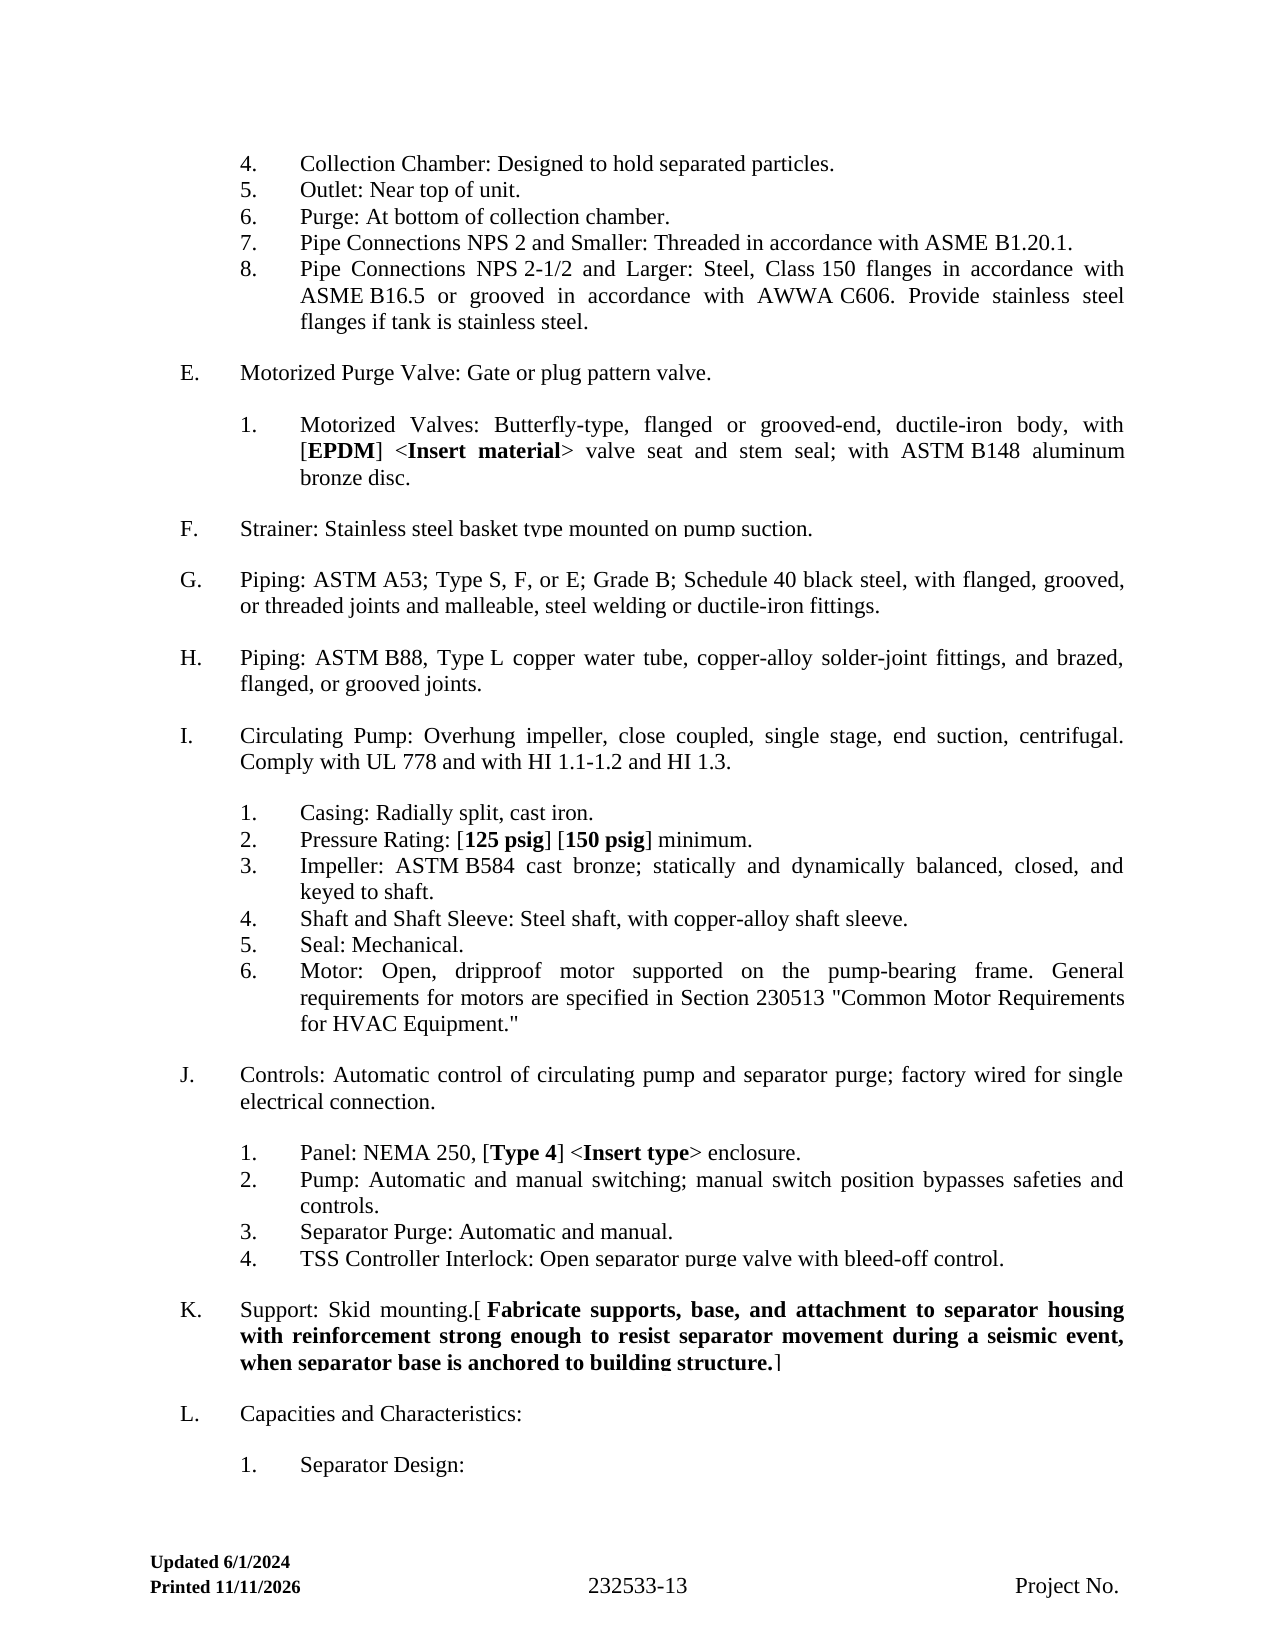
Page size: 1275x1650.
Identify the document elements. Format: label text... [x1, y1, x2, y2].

text Separator Design: [240, 1451, 1125, 1478]
text Impeller: ASTM B584 cast bronze; statically and dynamically balanced, closed, and keyed to shaft. [240, 852, 1125, 905]
text Collection Chamber: Designed to hold separated particles. [240, 150, 1125, 176]
text Separator Purge: Automatic and manual. [240, 1218, 1125, 1245]
text Piping: ASTM B88, Type L copper water tube, copper-alloy solder-joint fittings, and brazed, flanged, or grooved joints. [180, 644, 1125, 697]
text Controls: Automatic control of circulating pump and separator purge; factory wired for single electrical connection. [180, 1062, 1125, 1114]
text Motorized Valves: Butterfly-type, flanged or grooved-end, ductile-iron body, with [EPDM] <Insert material> valve seat and stem seal; with ASTM B148 aluminum bronze disc. [240, 411, 1125, 490]
text Purge: At bottom of collection chamber. [240, 203, 1125, 229]
text Casing: Radially split, cast iron. [240, 799, 1125, 826]
text Panel: NEMA 250, [Type 4] <Insert type> enclosure. [240, 1139, 1125, 1166]
text Strainer: Stainless steel basket type mounted on pump suction. [180, 515, 1125, 537]
text Support: Skid mounting.[ Fabricate supports, base, and attachment to separator housing with reinforcement strong enough to resist separator movement during a seismic event, when separator base is anchored to building structure.] [180, 1296, 1125, 1371]
text Pressure Rating: [125 psig] [150 psig] minimum. [240, 826, 1125, 852]
text Piping: ASTM A53; Type S, F, or E; Grade B; Schedule 40 black steel, with flanged, grooved, or threaded joints and malleable, steel welding or ductile-iron fittings. [180, 566, 1125, 619]
text Motorized Purge Valve: Gate or plug pattern valve. [180, 359, 1125, 386]
text Capacities and Characteristics: [180, 1400, 1125, 1426]
text Pipe Connections NPS 2 and Smaller: Threaded in accordance with ASME B1.20.1. [240, 229, 1125, 255]
text Outlet: Near top of unit. [240, 176, 1125, 203]
text Shaft and Shaft Sleeve: Steel shaft, with copper-alloy shaft sleeve. [240, 905, 1125, 931]
text Pipe Connections NPS 2-1/2 and Larger: Steel, Class 150 flanges in accordance with ASME B16.5 or grooved in accordance with AWWA C606. Provide stainless steel flanges if tank is stainless steel. [240, 255, 1125, 334]
text Pump: Automatic and manual switching; manual switch position bypasses safeties and controls. [240, 1166, 1125, 1218]
text TSS Controller Interlock: Open separator purge valve with bleed-off control. [240, 1245, 1125, 1267]
text Motor: Open, dripproof motor supported on the pump-bearing frame. General requirements for motors are specified in Section 230513 "Common Motor Requirements for HVAC Equipment." [240, 957, 1125, 1037]
text Circulating Pump: Overhung impeller, close coupled, single stage, end suction, centrifugal. Comply with UL 778 and with HI 1.1-1.2 and HI 1.3. [180, 722, 1125, 774]
text Seal: Mechanical. [240, 931, 1125, 953]
